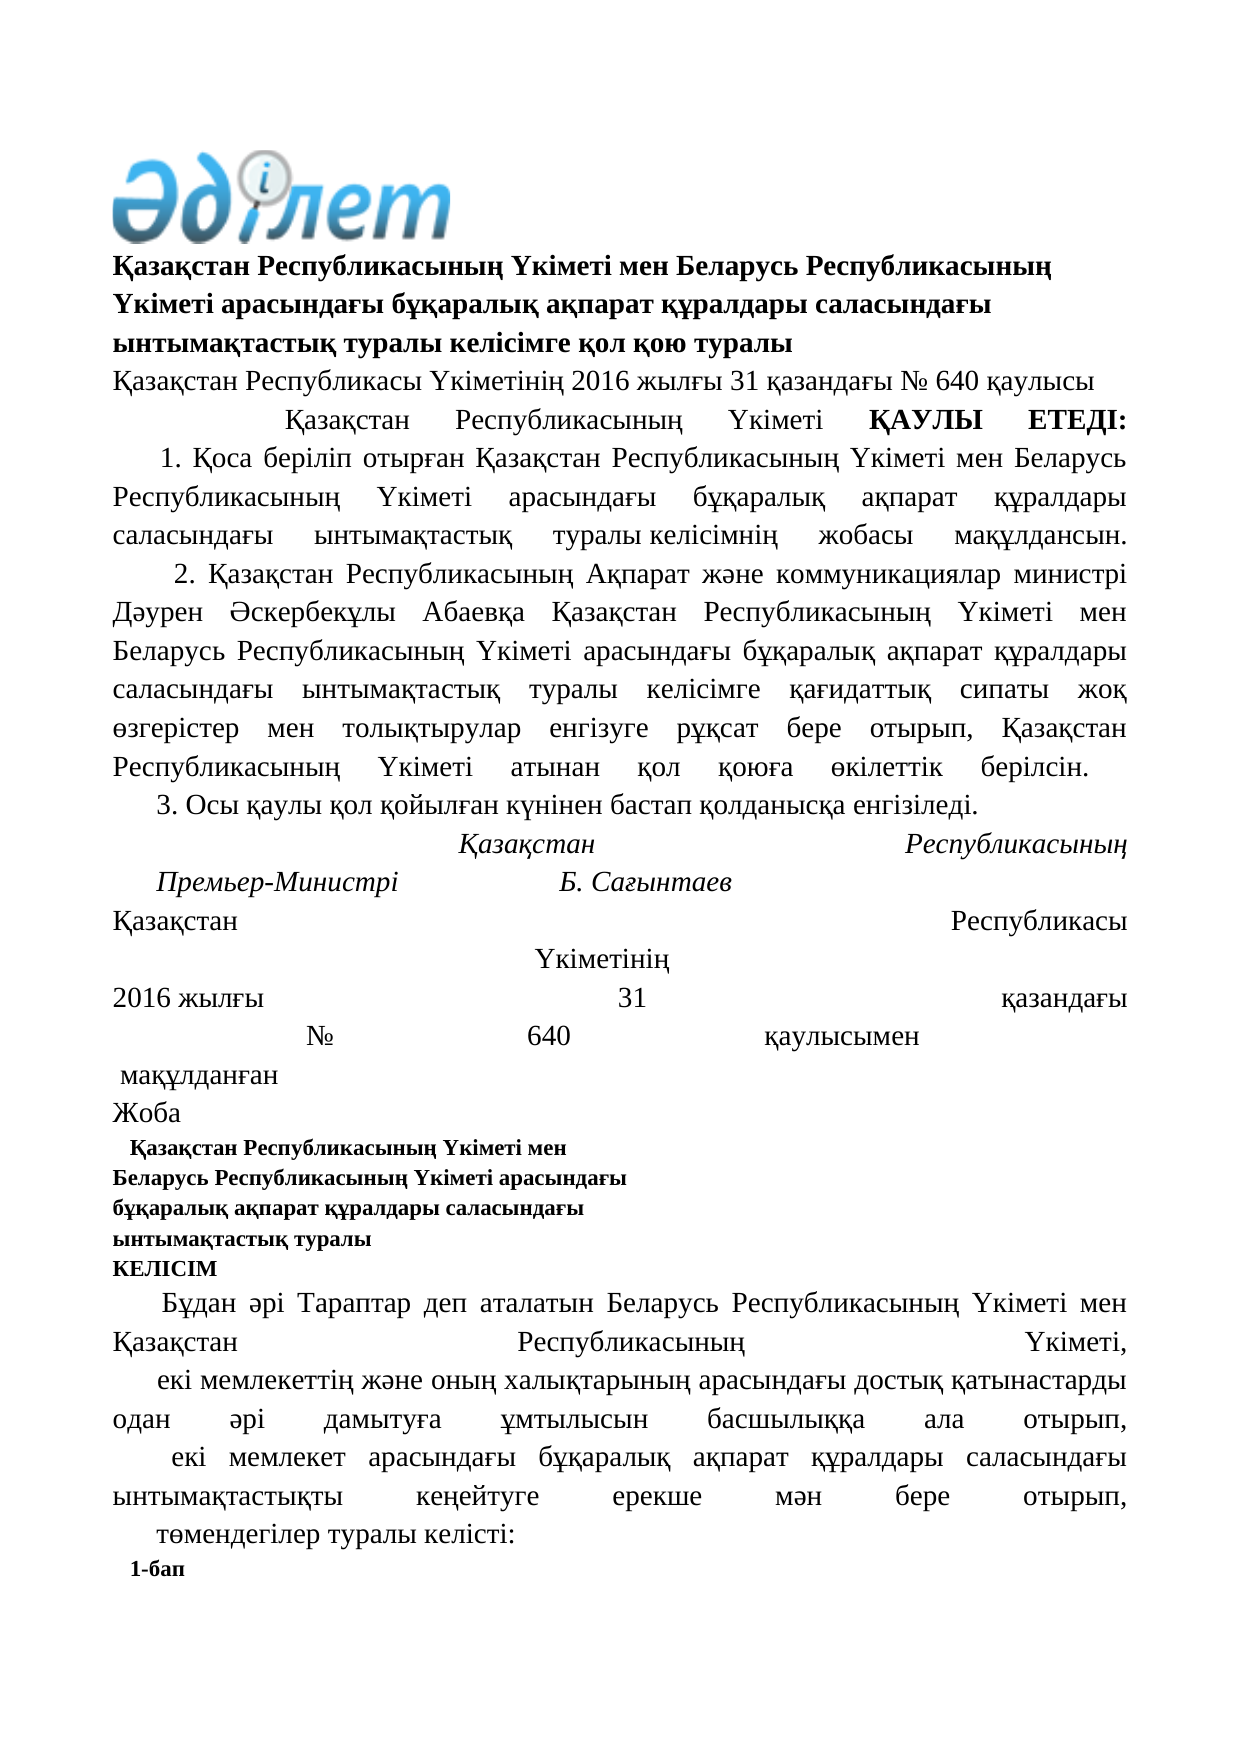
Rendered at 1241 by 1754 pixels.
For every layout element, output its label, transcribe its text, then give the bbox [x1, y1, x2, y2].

text Бұдан әрі Тараптар деп аталатын Беларусь Республикасының Үкіметі мен Қазақстан Республикасының Үкіметі, екі мемлекеттің және оның халықтарының арасындағы достық қатынастарды одан әрі дамытуға ұмтылысын басшылыққа ала отырып, екі мемлекет арасындағы бұқаралық ақпарат құралдары саласындағы ынтымақтастықты кеңейтуге ерекше мән бере отырып, төмендегілер туралы келісті: [112, 1285, 1128, 1550]
text Жоба [112, 1096, 1128, 1129]
text Қазақстан Республикасының Үкіметі мен Беларусь Республикасының Үкіметі арасындағы бұқаралық ақпарат құралдары саласындағы ынтымақтастық туралы келісімге қол қою туралы [112, 248, 1128, 358]
text Қазақстан Республикасының Үкіметі мен Беларусь Республикасының Үкіметі арасындағы бұқаралық ақпарат құралдары саласындағы ынтымақтастық туралы КЕЛІСІМ [112, 1134, 1128, 1281]
text Қазақстан Республикасы Үкіметінің 2016 жылғы 31 қазандағы № 640 қаулысымен мақұлданған [112, 903, 1128, 1091]
text 1-бап [112, 1555, 1128, 1581]
picture [112, 150, 451, 244]
text Қазақстан Республикасының Үкіметі ҚАУЛЫ ЕТЕДІ: 1. Қоса беріліп отырған Қазақстан Республикасының Үкіметі мен Беларусь Республикасының Үкіметі арасындағы бұқаралық ақпарат құралдары саласындағы ынтымақтастық туралы келісімнің жобасы мақұлдансын. 2. Қазақстан Республикасының Ақпарат және коммуникациялар министрі Дәурен Әскербекұлы Абаевқа Қазақстан Республикасының Үкіметі мен Беларусь Республикасының Үкіметі арасындағы бұқаралық ақпарат құралдары саласындағы ынтымақтастық туралы келісімге қағидаттық сипаты жоқ өзгерістер мен толықтырулар енгізуге рұқсат бере отырып, Қазақстан Республикасының Үкіметі атынан қол қоюға өкілеттік берілсін. 3. Осы қаулы қол қойылған күнінен бастап қолданысқа енгізіледі. [112, 402, 1128, 821]
text Қазақстан Республикасының Премьер-Министрі Б. Сағынтаев [112, 826, 1128, 898]
text Қазақстан Республикасы Үкіметінің 2016 жылғы 31 қазандағы № 640 қаулысы [112, 363, 1128, 397]
